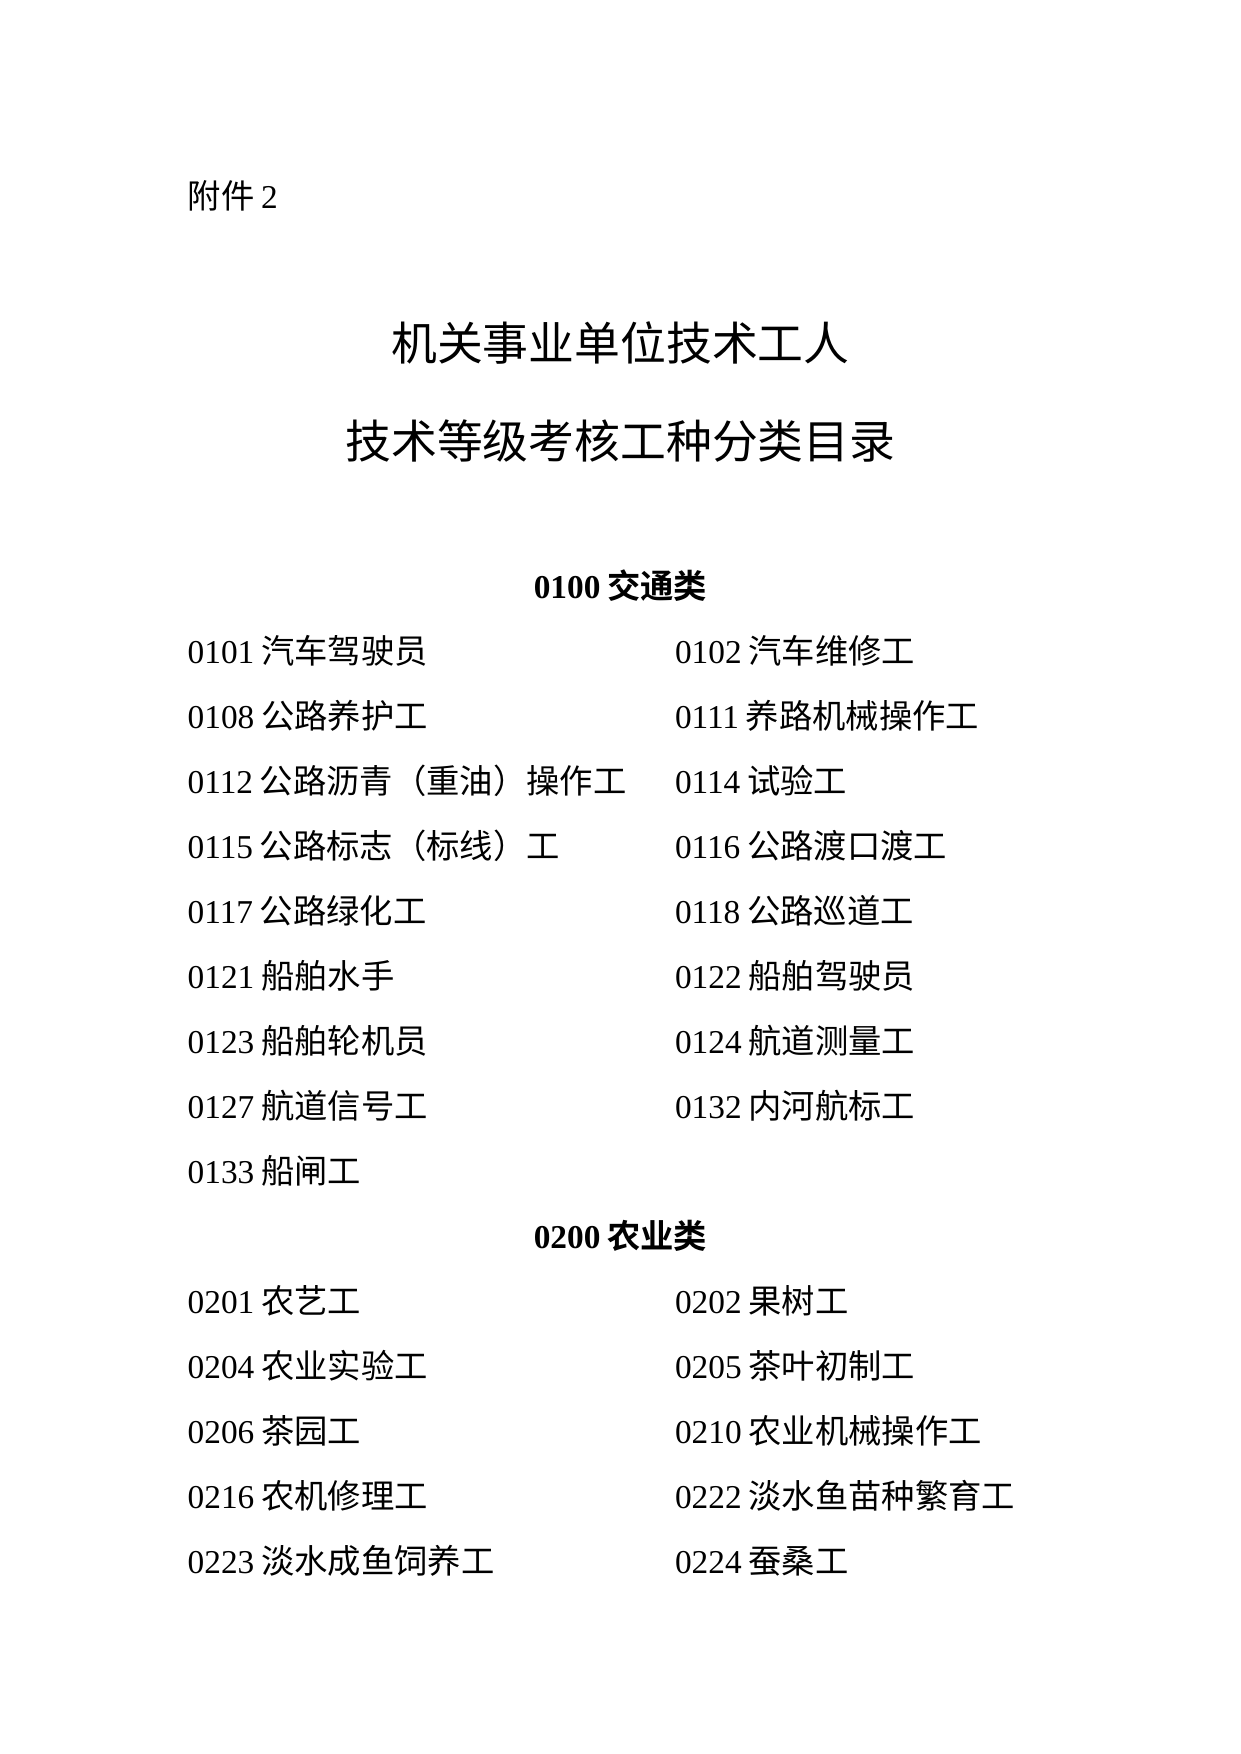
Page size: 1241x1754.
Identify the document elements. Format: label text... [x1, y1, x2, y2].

text 0101汽车驾驶员 0102汽车维修工 [187, 617, 1053, 682]
text 0206茶园工 0210农业机械操作工 [187, 1397, 1053, 1462]
text 机关事业单位技术工人 [187, 292, 1053, 389]
text 0115公路标志（标线）工 0116公路渡口渡工 [187, 812, 1053, 877]
text 0123船舶轮机员 0124航道测量工 [187, 1007, 1053, 1072]
text 0216农机修理工 0222淡水鱼苗种繁育工 [187, 1462, 1053, 1527]
text 0117公路绿化工 0118公路巡道工 [187, 877, 1053, 942]
text 0133船闸工 [187, 1137, 1053, 1202]
text 0201农艺工 0202果树工 [187, 1267, 1053, 1332]
text 0100交通类 [187, 552, 1053, 617]
text 0127航道信号工 0132内河航标工 [187, 1072, 1053, 1137]
text 0108公路养护工 0111养路机械操作工 [187, 682, 1053, 747]
text 0200农业类 [187, 1202, 1053, 1267]
text 0223淡水成鱼饲养工 0224蚕桑工 [187, 1527, 1053, 1592]
text 0112公路沥青（重油）操作工 0114试验工 [187, 747, 1053, 812]
text 附件2 [187, 162, 1053, 227]
text 技术等级考核工种分类目录 [187, 389, 1053, 487]
text 0121船舶水手 0122船舶驾驶员 [187, 942, 1053, 1007]
text 0204农业实验工 0205茶叶初制工 [187, 1332, 1053, 1397]
